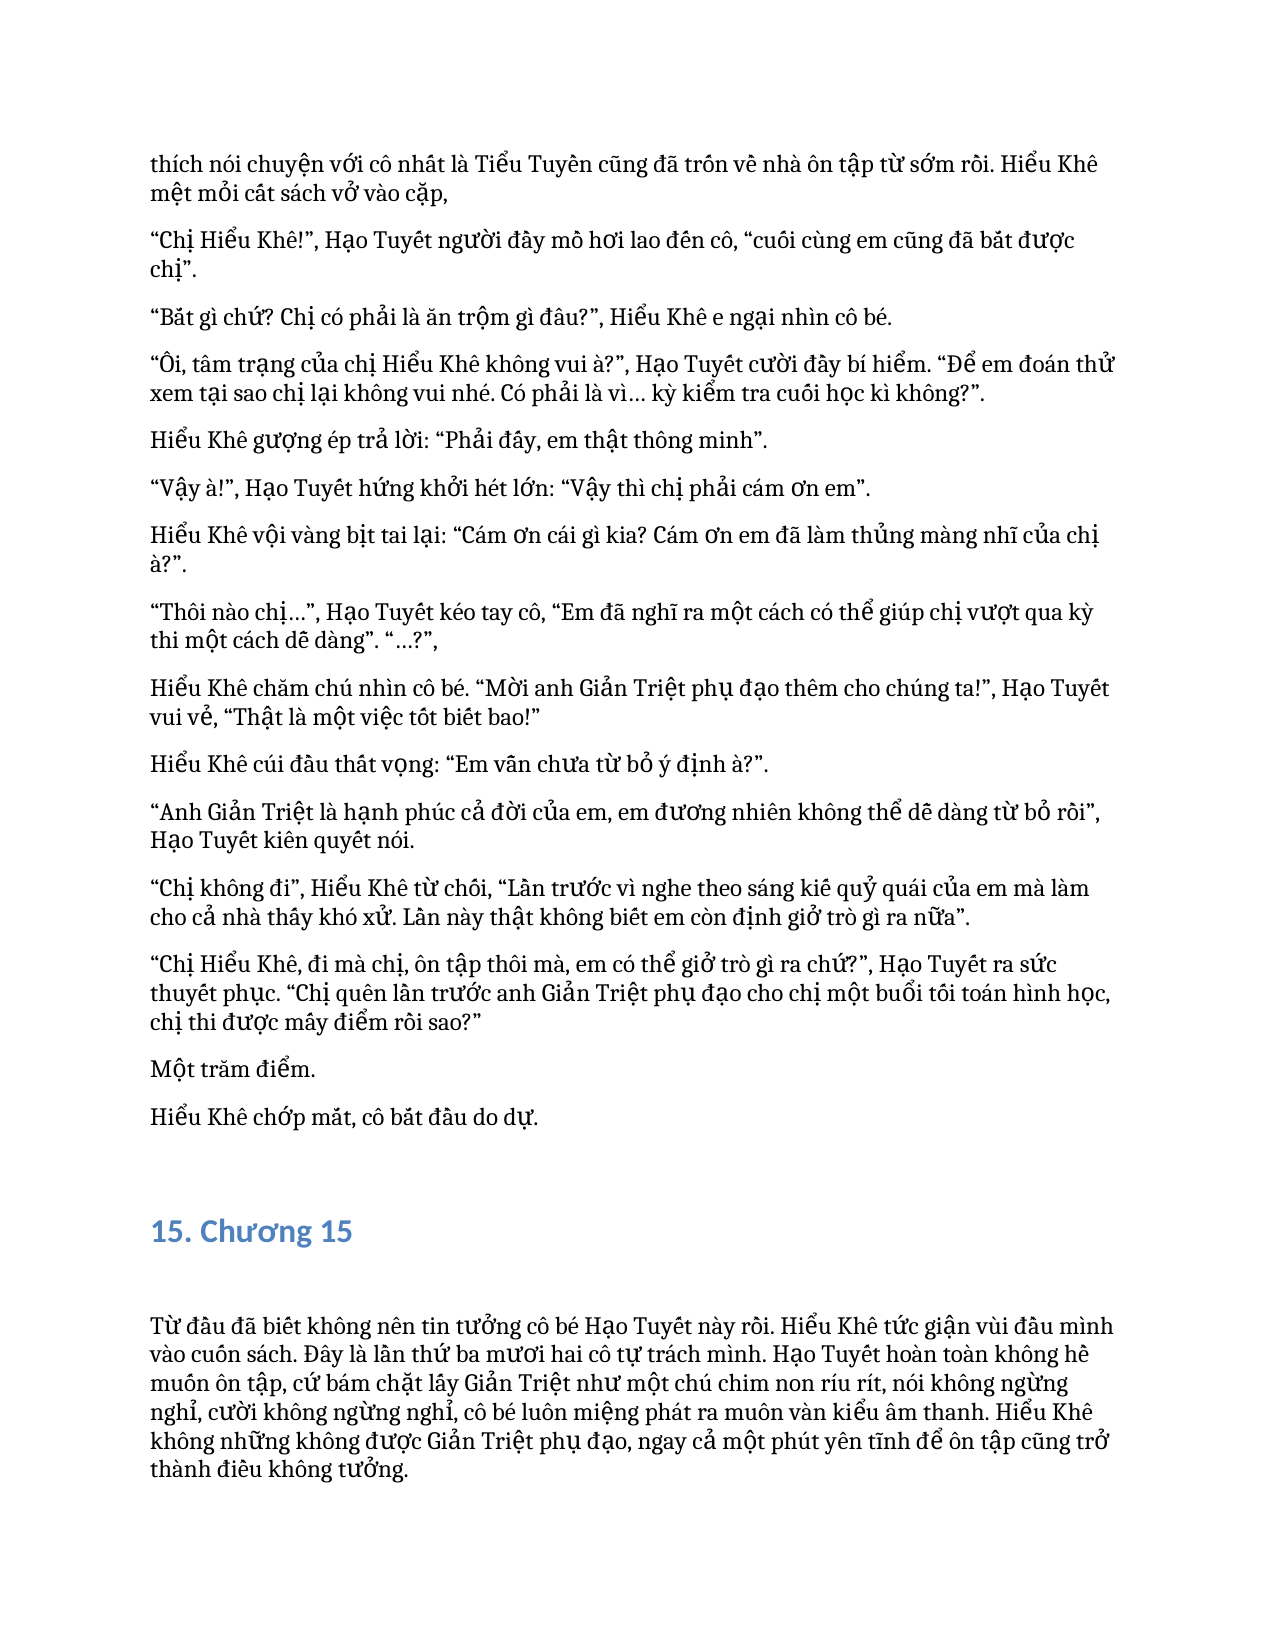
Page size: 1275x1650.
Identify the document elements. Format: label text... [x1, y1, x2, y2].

text “Vậy à!”, Hạo Tuyết hứng khởi hét lớn: “Vậy thì chị phải cám ơn em”. [150, 474, 1125, 502]
text “Chị Hiểu Khê, đi mà chị, ôn tập thôi mà, em có thể giở trò gì ra chứ?”, Hạo Tuyết ra sức thuyết phục. “Chị quên lần trước anh Giản Triệt phụ đạo cho chị một buổi tối toán hình học, chị thi được mấy điểm rồi sao?” [150, 950, 1125, 1036]
text “Ôi, tâm trạng của chị Hiểu Khê không vui à?”, Hạo Tuyết cười đầy bí hiểm. “Để em đoán thử xem tại sao chị lại không vui nhé. Có phải là vì… kỳ kiểm tra cuối học kì không?”. [150, 350, 1125, 407]
text “Chị Hiểu Khê!”, Hạo Tuyết người đầy mồ hơi lao đến cô, “cuối cùng em cũng đã bắt được chị”. [150, 226, 1125, 284]
subtitle 15. Chương 15 [150, 1209, 1125, 1250]
text “Thôi nào chị…”, Hạo Tuyết kéo tay cô, “Em đã nghĩ ra một cách có thể giúp chị vượt qua kỳ thi một cách dễ dàng”. “…?”, [150, 597, 1125, 655]
text Hiểu Khê cúi đầu thất vọng: “Em vẫn chưa từ bỏ ý định à?”. [150, 750, 1125, 779]
text Hiểu Khê gượng ép trả lời: “Phải đấy, em thật thông minh”. [150, 426, 1125, 455]
text Hiểu Khê vội vàng bịt tai lại: “Cám ơn cái gì kia? Cám ơn em đã làm thủng màng nhĩ của chị à?”. [150, 521, 1125, 579]
text Hiểu Khê chăm chú nhìn cô bé. “Mời anh Giản Triệt phụ đạo thêm cho chúng ta!”, Hạo Tuyết vui vẻ, “Thật là một việc tốt biết bao!” [150, 674, 1125, 731]
text Từ đầu đã biết không nên tin tưởng cô bé Hạo Tuyết này rồi. Hiểu Khê tức giận vùi đầu mình vào cuốn sách. Đây là lần thứ ba mươi hai cô tự trách mình. Hạo Tuyết hoàn toàn không hề muốn ôn tập, cứ bám chặt lấy Giản Triệt như một chú chim non ríu rít, nói không ngừng nghỉ, cười không ngừng nghỉ, cô bé luôn miệng phát ra muôn vàn kiểu âm thanh. Hiểu Khê không những không được Giản Triệt phụ đạo, ngay cả một phút yên tĩnh để ôn tập cũng trở thành điều không tưởng. [150, 1254, 1125, 1484]
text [150, 150, 1125, 207]
text “Anh Giản Triệt là hạnh phúc cả đời của em, em đương nhiên không thể dễ dàng từ bỏ rồi”, Hạo Tuyết kiên quyết nói. [150, 797, 1125, 855]
text “Bắt gì chứ? Chị có phải là ăn trộm gì đâu?”, Hiểu Khê e ngại nhìn cô bé. [150, 302, 1125, 331]
text “Chị không đi”, Hiểu Khê từ chối, “Lần trước vì nghe theo sáng kiế quỷ quái của em mà làm cho cả nhà thấy khó xử. Lần này thật không biết em còn định giở trò gì ra nữa”. [150, 874, 1125, 931]
text Một trăm điểm. [150, 1055, 1125, 1084]
text Hiểu Khê chớp mắt, cô bắt đầu do dự. [150, 1102, 1125, 1189]
